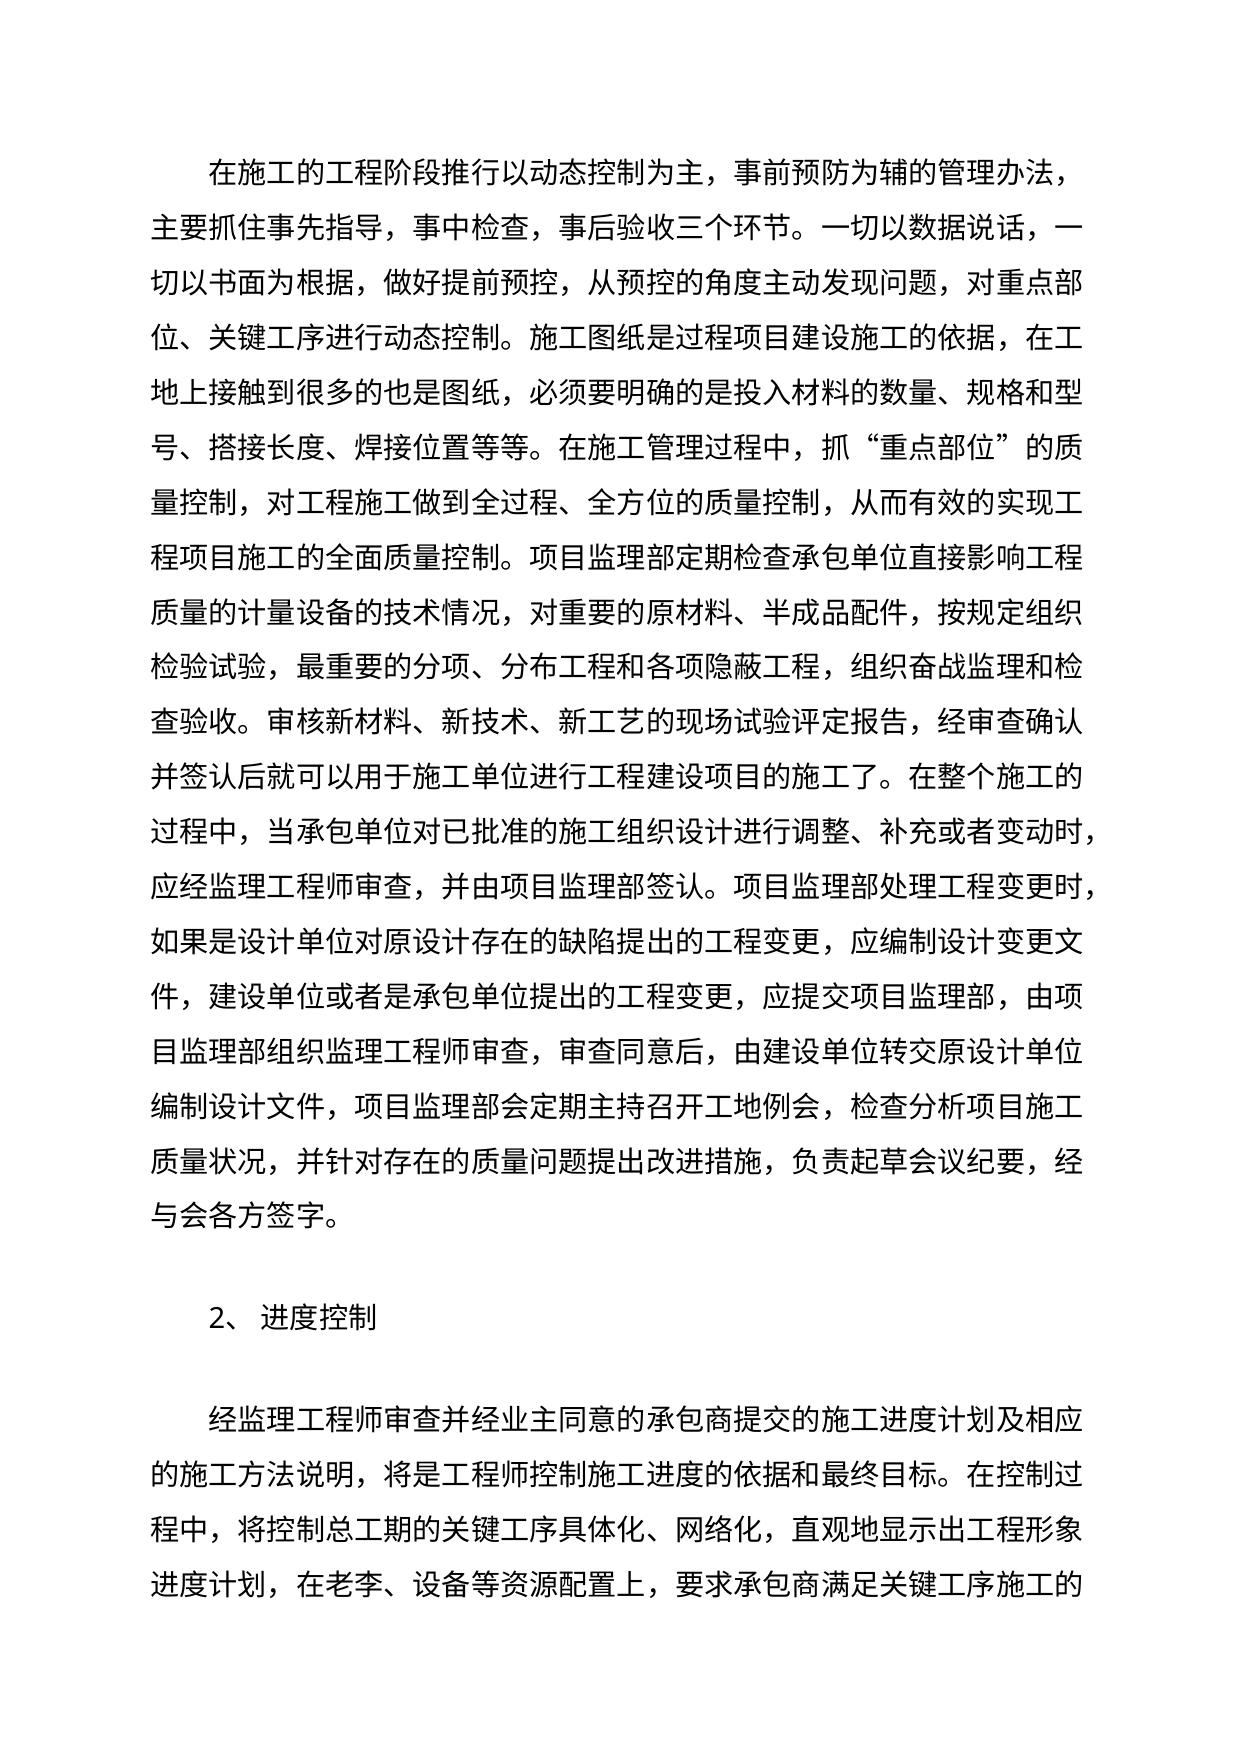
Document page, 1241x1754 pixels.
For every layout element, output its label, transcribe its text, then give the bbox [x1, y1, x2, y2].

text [150, 1397, 1090, 1604]
text 在施工的工程阶段推行以动态控制为主，事前预防为辅的管理办法，主要抓住事先指导，事中检查，事后验收三个环节。一切以数据说话，一切以书面为根据，做好提前预控，从预控的角度主动发现问题，对重点部位、关键工序进行动态控制。施工图纸是过程项目建设施工的依据，在工地上接触到很多的也是图纸，必须要明确的是投入材料的数量、规格和型号、搭接长度、焊接位置等等。在施工管理过程中，抓“重点部位”的质量控制，对工程施工做到全过程、全方位的质量控制，从而有效的实现工程项目施工的全面质量控制。项目监理部定期检查承包单位直接影响工程质量的计量设备的技术情况，对重要的原材料、半成品配件，按规定组织检验试验，最重要的分项、分布工程和各项隐蔽工程，组织奋战监理和检查验收。审核新材料、新技术、新工艺的现场试验评定报告，经审查确认并签认后就可以用于施工单位进行工程建设项目的施工了。在整个施工的过程中，当承包单位对已批准的施工组织设计进行调整、补充或者变动时，应经监理工程师审查，并由项目监理部签认。项目监理部处理工程变更时，如果是设计单位对原设计存在的缺陷提出的工程变更，应编制设计变更文件，建设单位或者是承包单位提出的工程变更，应提交项目监理部，由项目监理部组织监理工程师审查，审查同意后，由建设单位转交原设计单位编制设计文件，项目监理部会定期主持召开工地例会，检查分析项目施工质量状况，并针对存在的质量问题提出改进措施，负责起草会议纪要，经与会各方签字。 [150, 150, 1090, 1235]
text 2、 进度控制 [150, 1295, 1090, 1337]
